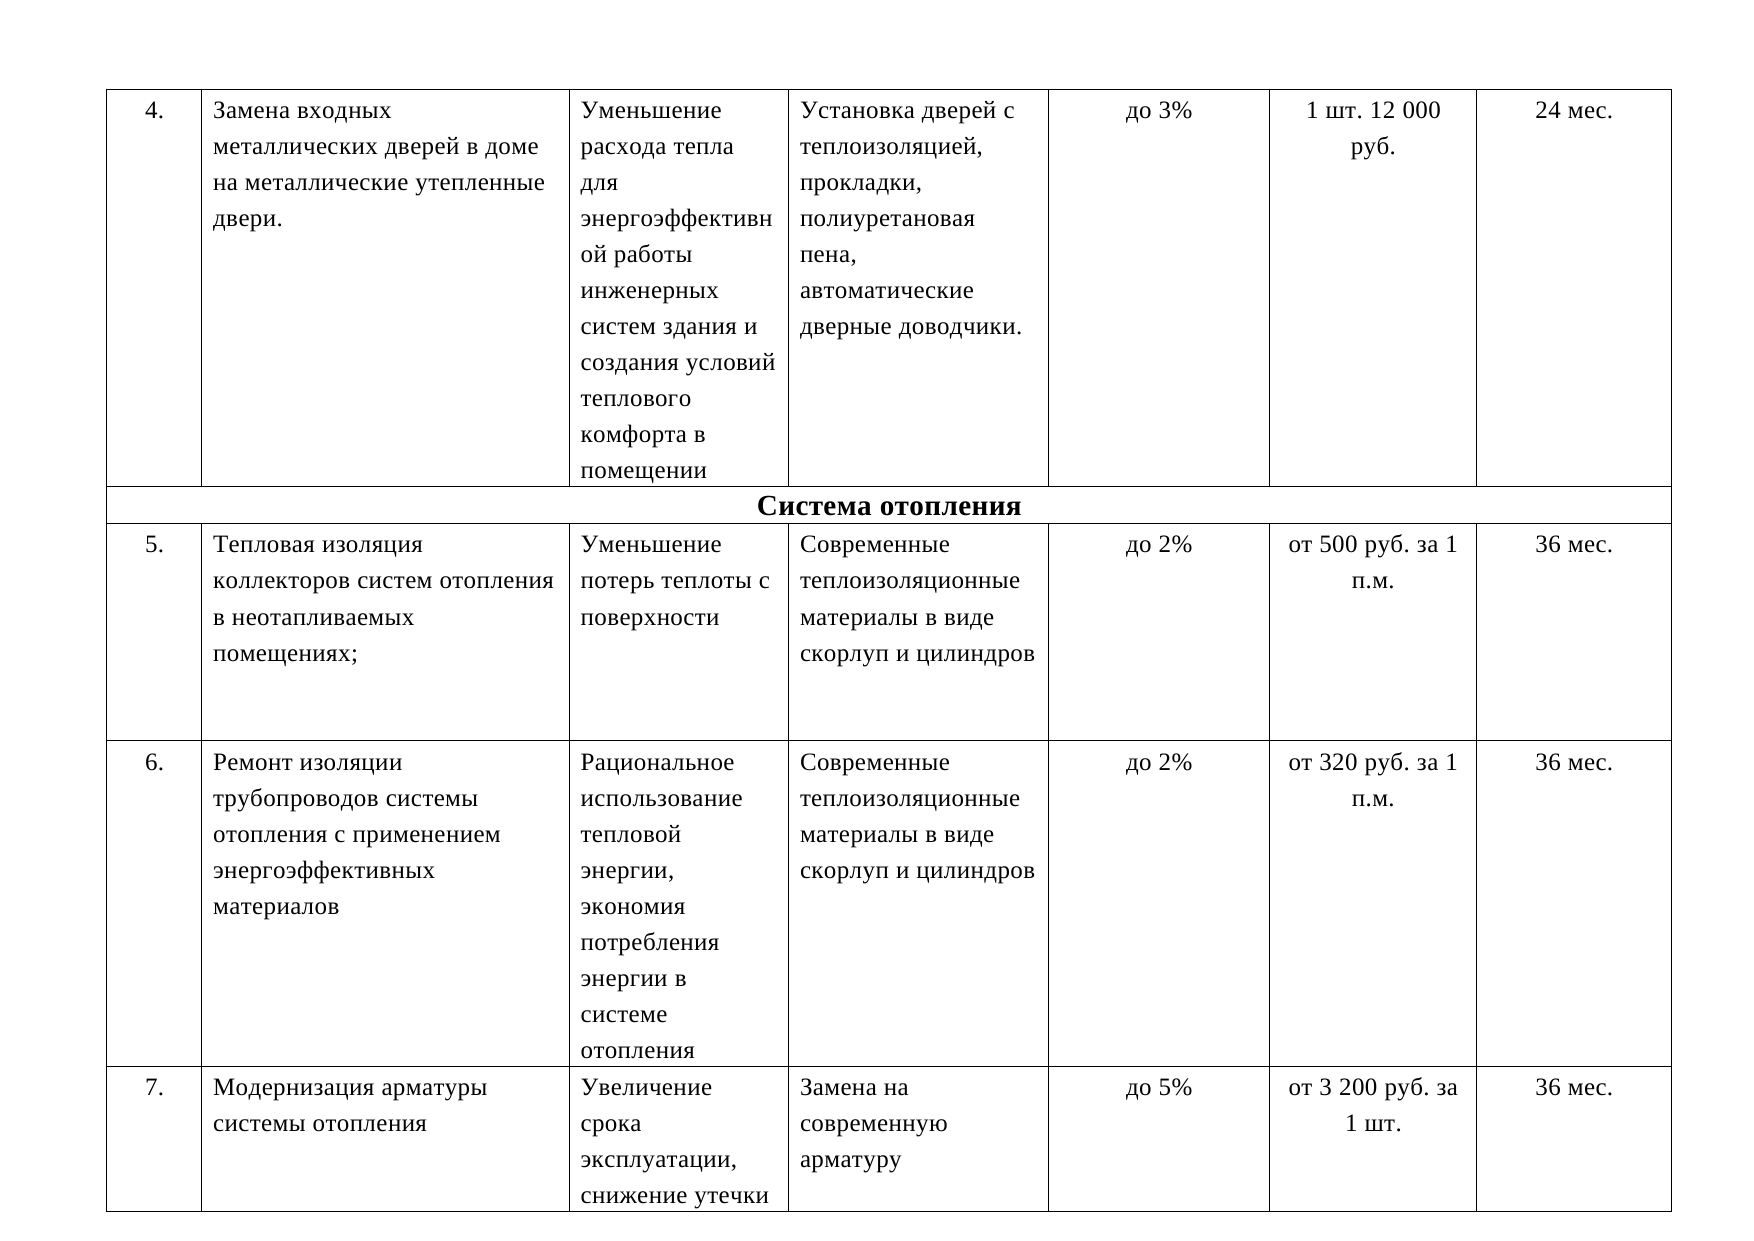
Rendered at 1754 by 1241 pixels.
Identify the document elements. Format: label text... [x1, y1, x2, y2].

table_cell 7. [107, 1067, 201, 1211]
table_cell Уменьшение потерь теплоты с поверхности [570, 524, 788, 740]
table_cell Ремонт изоляции трубопроводов системы отопления с применением энергоэффективных материалов [202, 741, 569, 1066]
table_cell Установка дверей с теплоизоляцией, прокладки, полиуретановая пена, автоматические дверные доводчики. [789, 90, 1048, 486]
table_cell Современные теплоизоляционные материалы в виде скорлуп и цилиндров [789, 524, 1048, 740]
table_cell до 2% [1049, 524, 1269, 740]
table_cell 36 мес. [1477, 1067, 1671, 1211]
table_cell 5. [107, 524, 201, 740]
table_cell 36 мес. [1477, 741, 1671, 1066]
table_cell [1270, 1067, 1476, 1211]
table_cell 36 мес. [1477, 524, 1671, 740]
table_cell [570, 1067, 788, 1211]
table_cell Рациональное использование тепловой энергии, экономия потребления энергии в системе отопления [570, 741, 788, 1066]
table_cell 24 мес. [1477, 90, 1671, 486]
table_cell Система отопления [107, 487, 1671, 523]
table_cell 1 шт. 12 000 руб. [1270, 90, 1476, 486]
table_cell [789, 1067, 1048, 1211]
table_cell Современные теплоизоляционные материалы в виде скорлуп и цилиндров [789, 741, 1048, 1066]
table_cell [202, 1067, 569, 1211]
table_cell до 5% [1049, 1067, 1269, 1211]
table_cell от 500 руб. за 1 п.м. [1270, 524, 1476, 740]
table_cell до 2% [1049, 741, 1269, 1066]
table_cell Тепловая изоляция коллекторов систем отопления в неотапливаемых помещениях; [202, 524, 569, 740]
table_cell 4. [107, 90, 201, 486]
table_cell до 3% [1049, 90, 1269, 486]
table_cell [570, 90, 788, 486]
table_cell Замена входных металлических дверей в доме на металлические утепленные двери. [202, 90, 569, 486]
table_cell от 320 руб. за 1 п.м. [1270, 741, 1476, 1066]
table_cell 6. [107, 741, 201, 1066]
